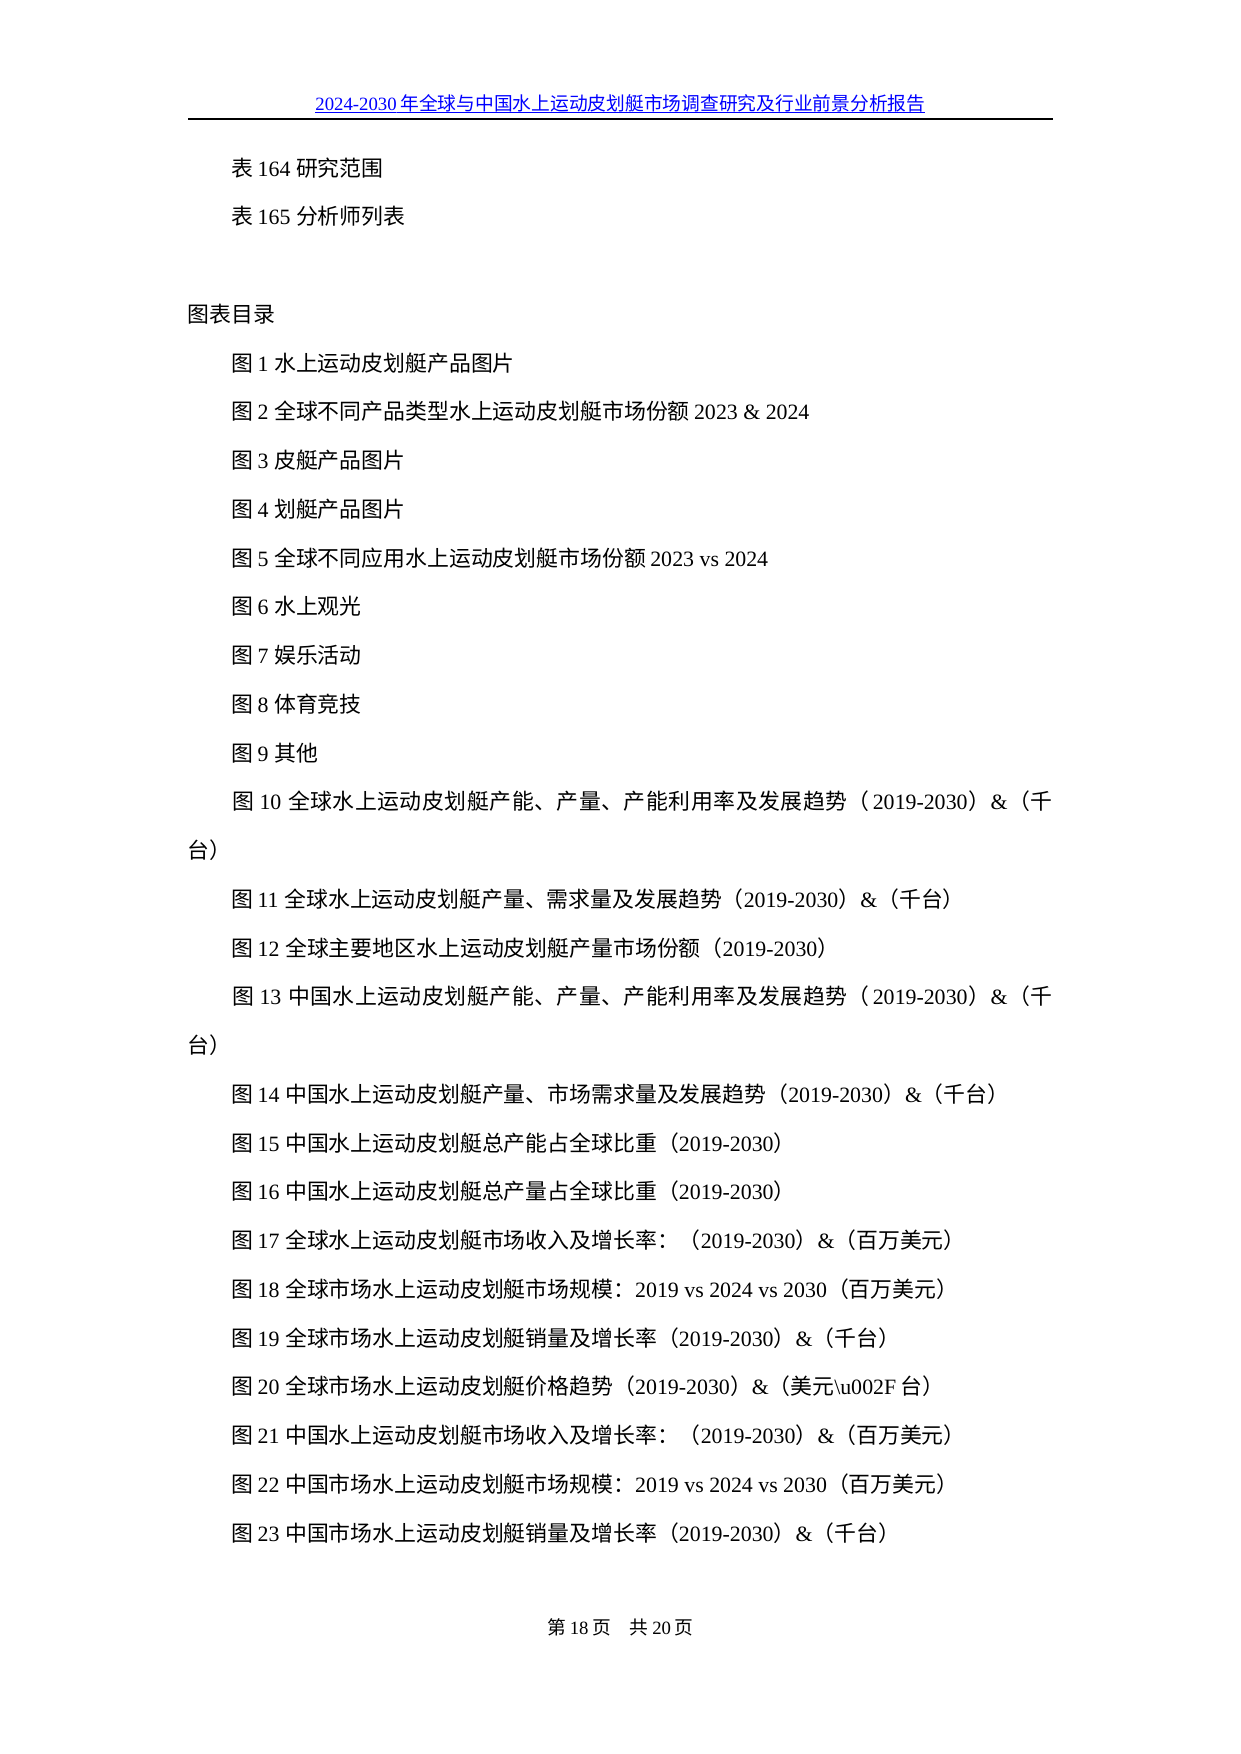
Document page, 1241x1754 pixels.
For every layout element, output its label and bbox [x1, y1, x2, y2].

text [187, 150, 1053, 1548]
